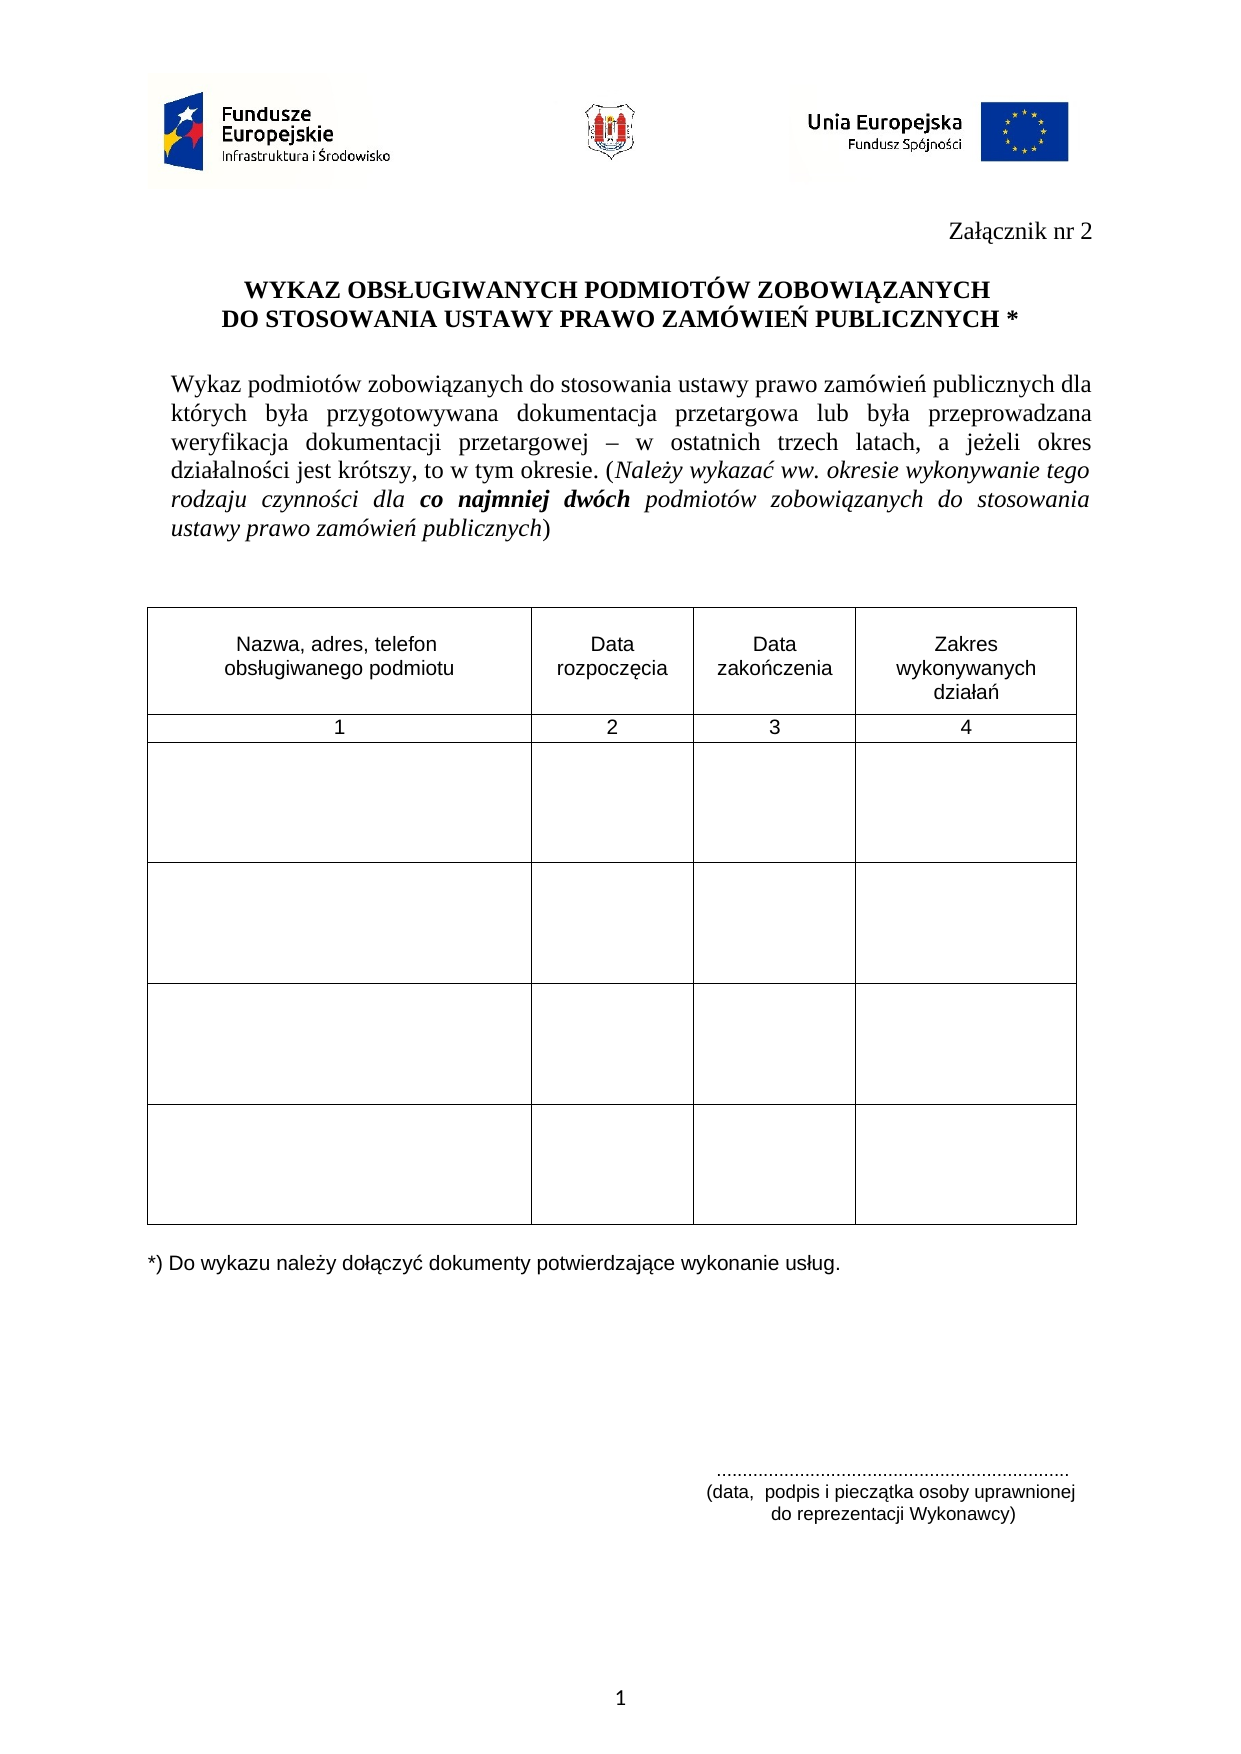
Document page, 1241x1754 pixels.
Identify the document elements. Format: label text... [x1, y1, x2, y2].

table_cell [532, 984, 693, 1103]
table_cell 3 [694, 715, 855, 742]
text Załącznik nr 2 [148, 216, 1093, 245]
table_cell [856, 1105, 1076, 1224]
text WYKAZ OBSŁUGIWANYCH PODMIOTÓW ZOBOWIĄZANYCH DO STOSOWANIA USTAWY PRAWO ZAMÓWIEŃ PUBLICZNYCH * [148, 275, 1093, 333]
table_cell [856, 984, 1076, 1103]
text Wykaz podmiotów zobowiązanych do stosowania ustawy prawo zamówień publicznych dla których była przygotowywana dokumentacja przetargowa lub była przeprowadzana weryfikacja dokumentacji przetargowej – w ostatnich trzech latach, a jeżeli okres działalności jest krótszy, to w tym okresie. (Należy wykazać ww. okresie wykonywanie tego rodzaju czynności dla co najmniej dwóch podmiotów zobowiązanych do stosowania ustawy prawo zamówień publicznych) [171, 369, 1093, 542]
table_cell [856, 743, 1076, 862]
table_header Data zakończenia [694, 608, 855, 714]
table_cell 1 [148, 715, 531, 742]
table_cell [148, 863, 531, 983]
table_cell [694, 984, 855, 1103]
text *) Do wykazu należy dołączyć dokumenty potwierdzające wykonanie usług. [148, 1251, 1093, 1274]
picture [147, 73, 1093, 189]
table_header Nazwa, adres, telefon obsługiwanego podmiotu [148, 608, 531, 714]
table_header Data rozpoczęcia [532, 608, 693, 714]
text .................................................................... (data, podpis i pieczątka osoby uprawnionej do reprezentacji Wykonawcy) [694, 1459, 1093, 1524]
table_cell [532, 1105, 693, 1224]
table_cell [694, 1105, 855, 1224]
table_cell 4 [856, 715, 1076, 742]
table_cell [148, 1105, 531, 1224]
table_header Zakres wykonywanych działań [856, 608, 1076, 714]
table_cell [856, 863, 1076, 983]
table_cell [148, 743, 531, 862]
table_cell [532, 863, 693, 983]
table_cell [694, 863, 855, 983]
table_cell [532, 743, 693, 862]
table_cell [148, 984, 531, 1103]
table_cell 2 [532, 715, 693, 742]
table_cell [694, 743, 855, 862]
